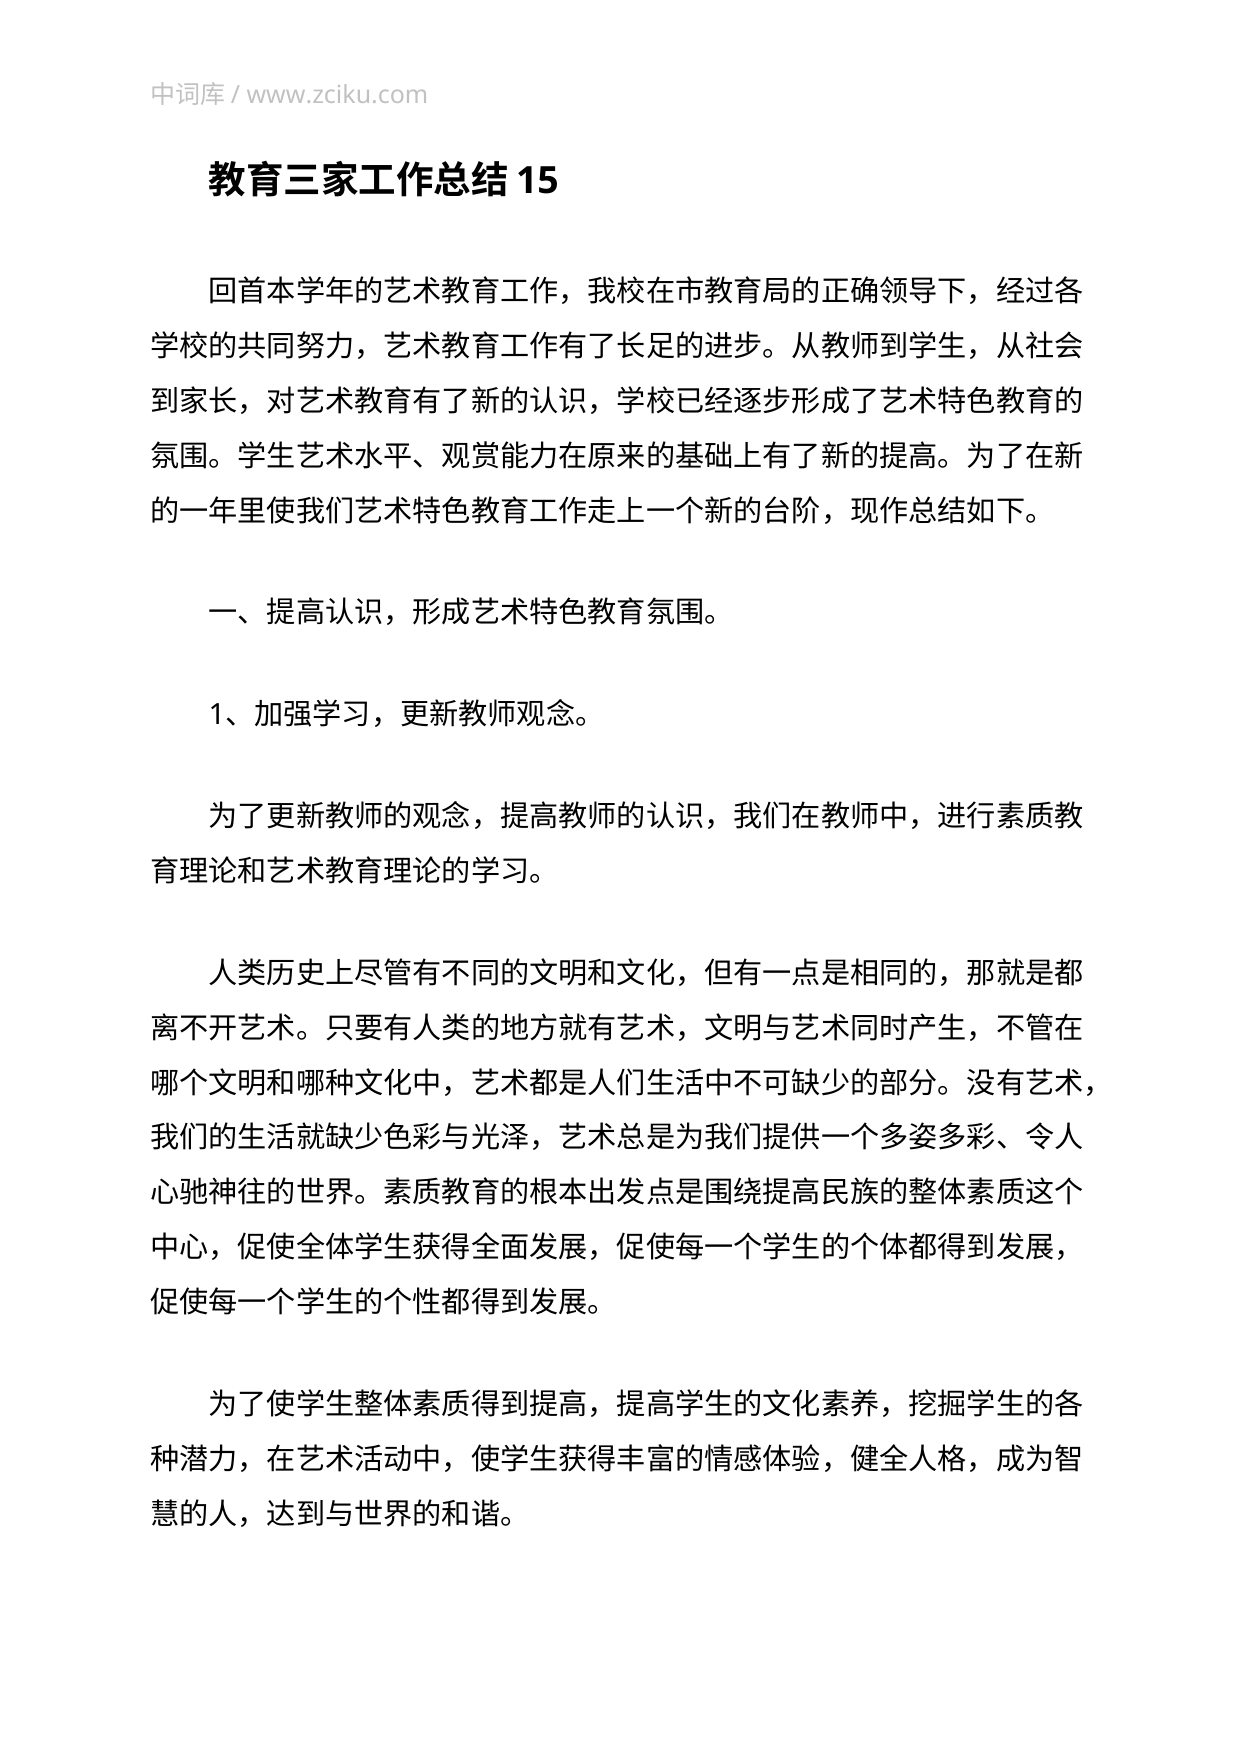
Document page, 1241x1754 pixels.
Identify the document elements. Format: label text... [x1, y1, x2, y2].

text 1、加强学习，更新教师观念。 [150, 691, 1090, 733]
text 人类历史上尽管有不同的文明和文化，但有一点是相同的，那就是都离不开艺术。只要有人类的地方就有艺术，文明与艺术同时产生，不管在哪个文明和哪种文化中，艺术都是人们生活中不可缺少的部分。没有艺术，我们的生活就缺少色彩与光泽，艺术总是为我们提供一个多姿多彩、令人心驰神往的世界。素质教育的根本出发点是围绕提高民族的整体素质这个中心，促使全体学生获得全面发展，促使每一个学生的个体都得到发展，促使每一个学生的个性都得到发展。 [150, 949, 1090, 1321]
text 回首本学年的艺术教育工作，我校在市教育局的正确领导下，经过各学校的共同努力，艺术教育工作有了长足的进步。从教师到学生，从社会到家长，对艺术教育有了新的认识，学校已经逐步形成了艺术特色教育的氛围。学生艺术水平、观赏能力在原来的基础上有了新的提高。为了在新的一年里使我们艺术特色教育工作走上一个新的台阶，现作总结如下。 [150, 268, 1090, 529]
text 为了使学生整体素质得到提高，提高学生的文化素养，挖掘学生的各种潜力，在艺术活动中，使学生获得丰富的情感体验，健全人格，成为智慧的人，达到与世界的和谐。 [150, 1381, 1090, 1533]
text 一、提高认识，形成艺术特色教育氛围。 [150, 589, 1090, 631]
text 教育三家工作总结15 [150, 150, 1090, 204]
text 为了更新教师的观念，提高教师的认识，我们在教师中，进行素质教育理论和艺术教育理论的学习。 [150, 793, 1090, 890]
